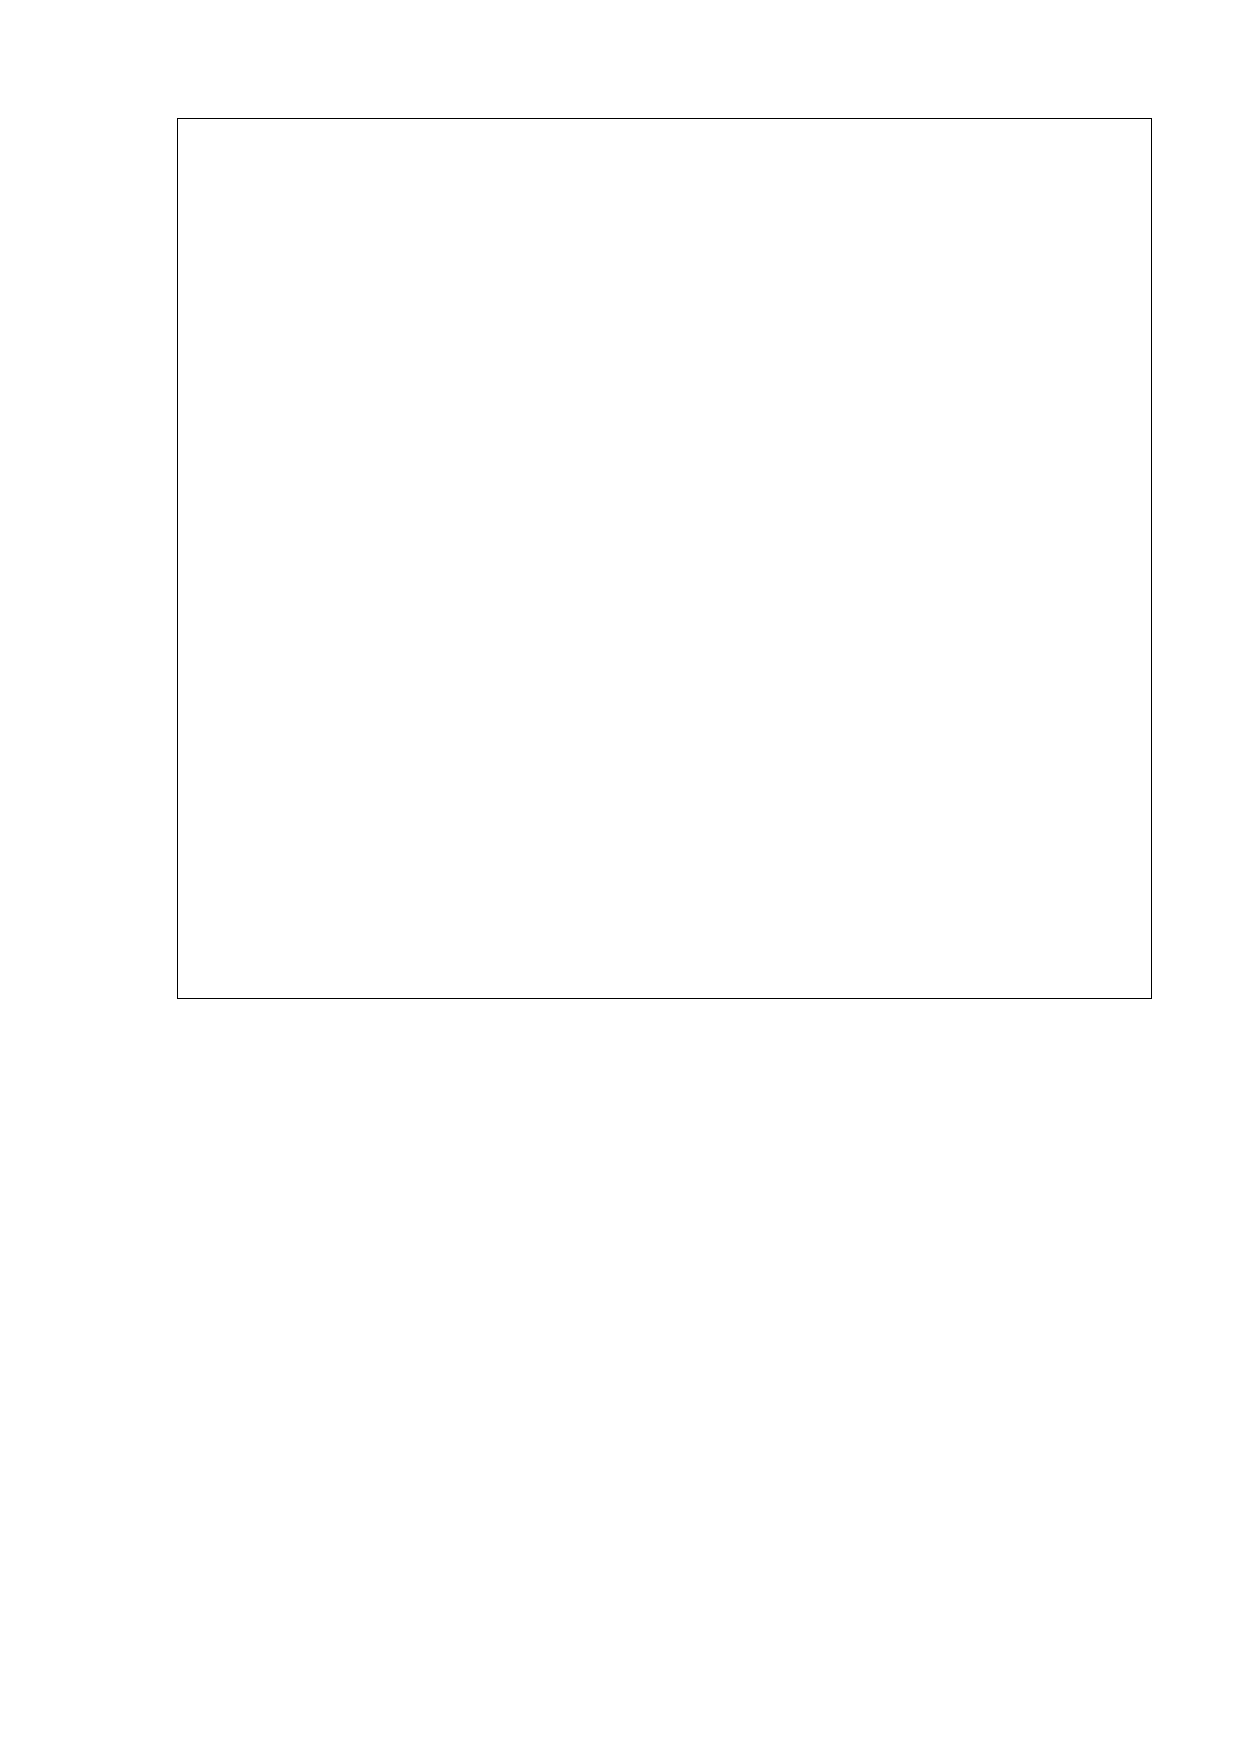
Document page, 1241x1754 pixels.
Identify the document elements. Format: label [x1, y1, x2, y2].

table_header [178, 119, 1151, 998]
